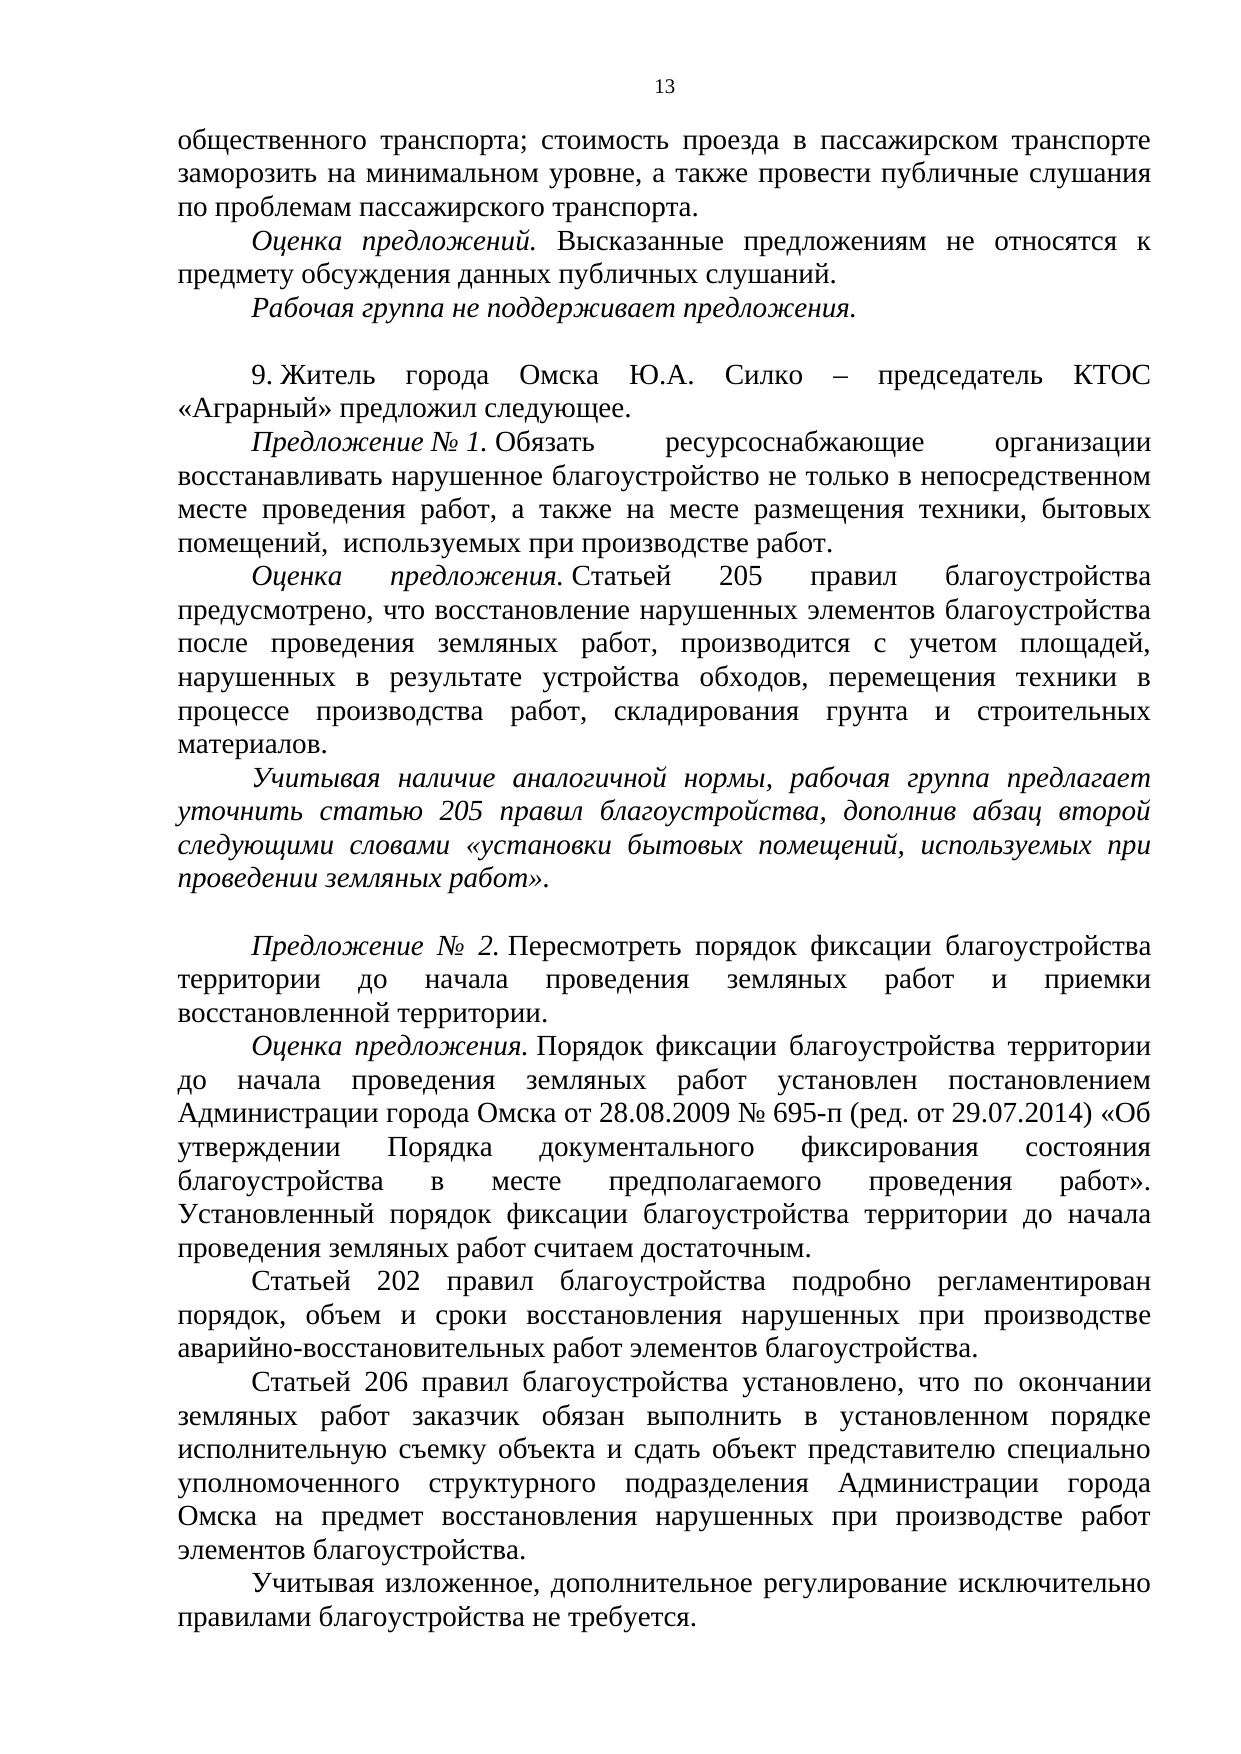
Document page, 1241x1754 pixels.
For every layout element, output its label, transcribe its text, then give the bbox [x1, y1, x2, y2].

text Учитывая изложенное, дополнительное регулирование исключительно правилами благоустройства не требуется. [177, 1565, 1152, 1632]
text Оценка предложений. Высказанные предложениям не относятся к предмету обсуждения данных публичных слушаний. [177, 223, 1152, 290]
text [177, 122, 1152, 222]
text 9. Житель города Омска Ю.А. Силко – председатель КТОС «Аграрный» предложил следующее. [177, 357, 1152, 424]
text Учитывая наличие аналогичной нормы, рабочая группа предлагает уточнить статью 205 правил благоустройства, дополнив абзац второй следующими словами «установки бытовых помещений, используемых при проведении земляных работ». [177, 760, 1152, 894]
text Предложение № 1. Обязать ресурсоснабжающие организации восстанавливать нарушенное благоустройство не только в непосредственном месте проведения работ, а также на месте размещения техники, бытовых помещений, используемых при производстве работ. [177, 424, 1152, 558]
text Оценка предложения. Порядок фиксации благоустройства территории до начала проведения земляных работ установлен постановлением Администрации города Омска от 28.08.2009 № 695-п (ред. от 29.07.2014) «Об утверждении Порядка документального фиксирования состояния благоустройства в месте предполагаемого проведения работ». Установленный порядок фиксации благоустройства территории до начала проведения земляных работ считаем достаточным. [177, 1028, 1152, 1263]
text Рабочая группа не поддерживает предложения. [177, 290, 1152, 323]
text Предложение № 2. Пересмотреть порядок фиксации благоустройства территории до начала проведения земляных работ и приемки восстановленной территории. [177, 928, 1152, 1028]
text Статьей 206 правил благоустройства установлено, что по окончании земляных работ заказчик обязан выполнить в установленном порядке исполнительную съемку объекта и сдать объект представителю специально уполномоченного структурного подразделения Администрации города Омска на предмет восстановления нарушенных при производстве работ элементов благоустройства. [177, 1364, 1152, 1565]
text Оценка предложения. Статьей 205 правил благоустройства предусмотрено, что восстановление нарушенных элементов благоустройства после проведения земляных работ, производится с учетом площадей, нарушенных в результате устройства обходов, перемещения техники в процессе производства работ, складирования грунта и строительных материалов. [177, 558, 1152, 760]
text Статьей 202 правил благоустройства подробно регламентирован порядок, объем и сроки восстановления нарушенных при производстве аварийно-восстановительных работ элементов благоустройства. [177, 1263, 1152, 1364]
